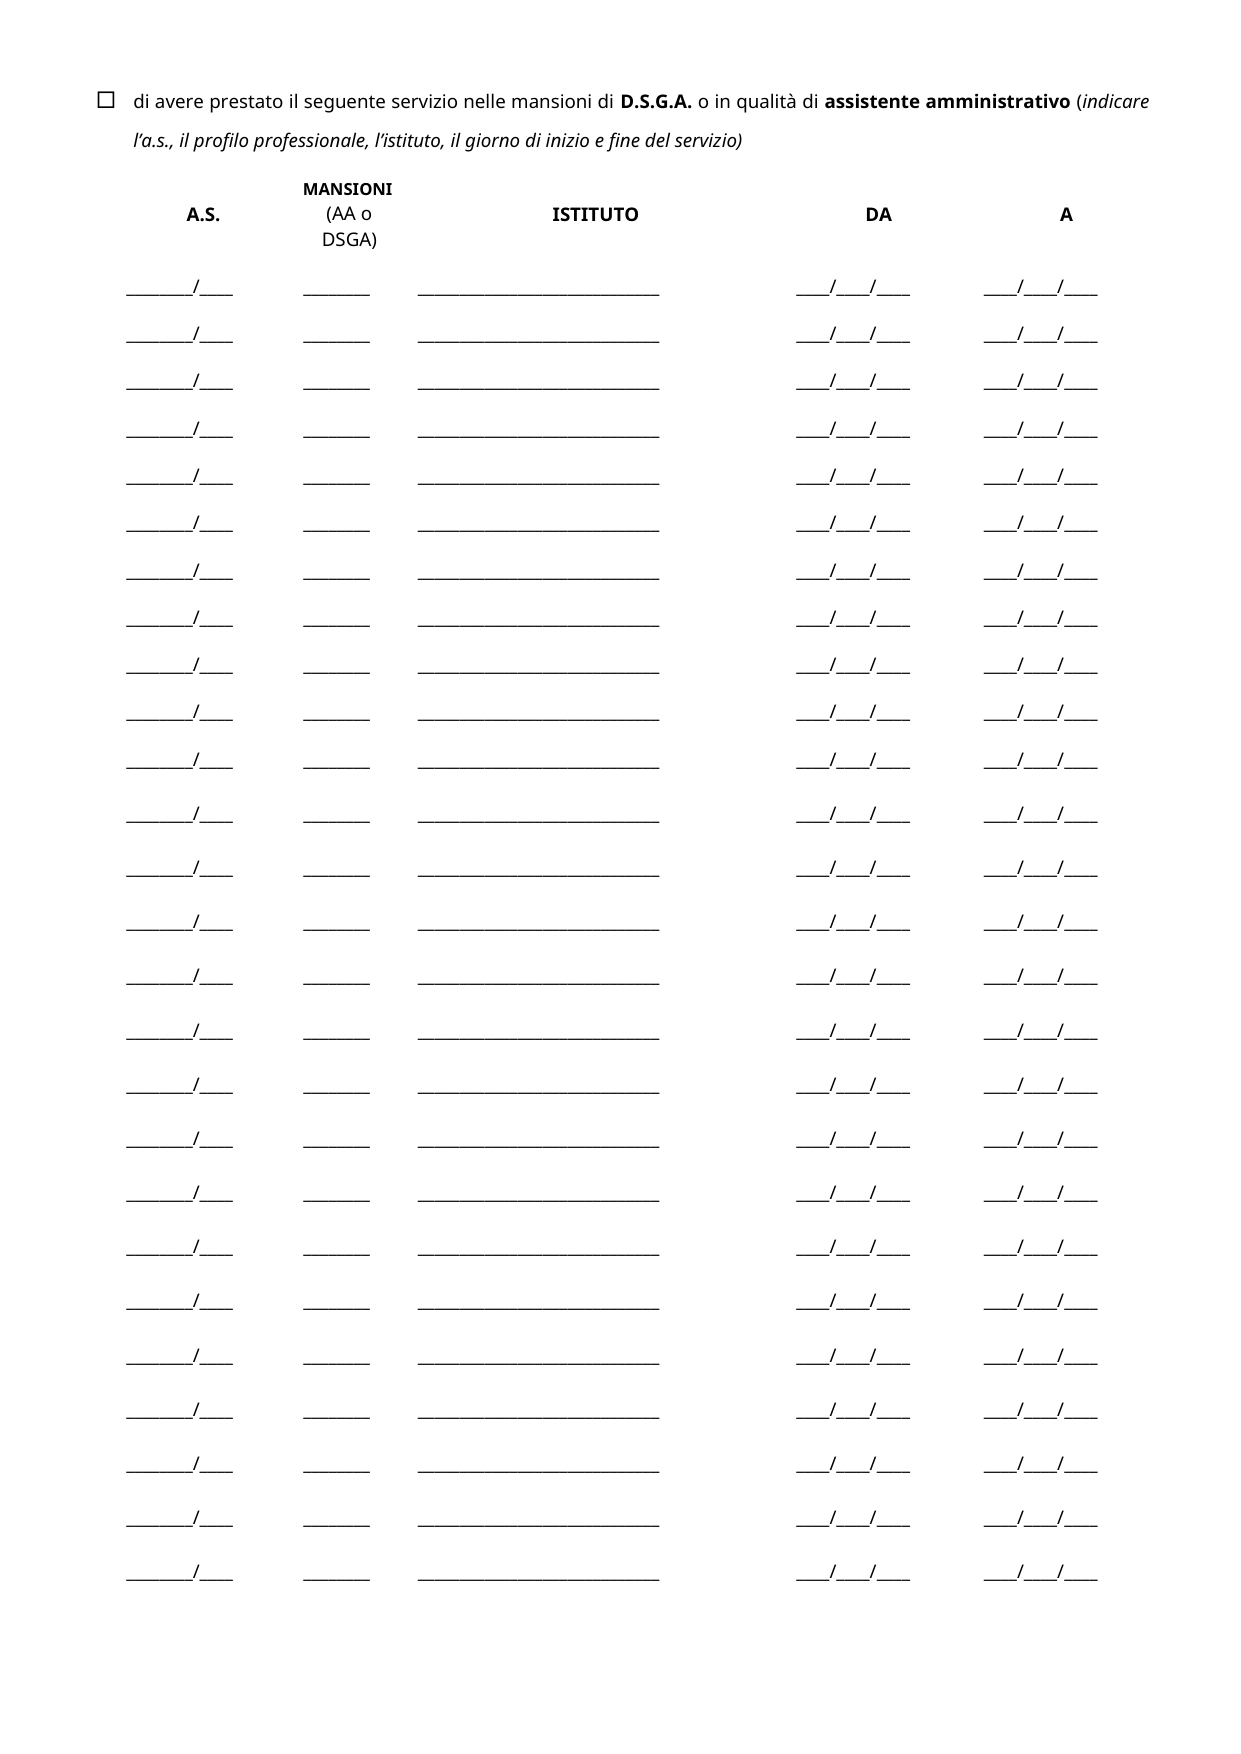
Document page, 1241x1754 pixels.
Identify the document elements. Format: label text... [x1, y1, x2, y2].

table_cell ____/____/____ [972, 1163, 1160, 1217]
table_cell _____________________________ [406, 784, 785, 838]
table_cell ________/____ [115, 406, 292, 453]
table_cell ____/____/____ [785, 1272, 972, 1326]
table_cell ________/____ [115, 642, 292, 689]
table_cell ____/____/____ [785, 1109, 972, 1163]
table_cell ____/____/____ [785, 893, 972, 947]
table_cell ____/____/____ [785, 500, 972, 548]
table_cell ________/____ [115, 453, 292, 500]
table_cell ________/____ [115, 893, 292, 947]
table_cell ____/____/____ [972, 264, 1160, 311]
table_cell ____/____/____ [785, 1380, 972, 1434]
table_cell _____________________________ [406, 642, 785, 689]
table_cell _____________________________ [406, 737, 785, 784]
table_cell _____________________________ [406, 1488, 785, 1542]
table_cell ________ [292, 1218, 406, 1272]
table_cell ____/____/____ [972, 690, 1160, 737]
table_cell _____________________________ [406, 838, 785, 892]
table_cell ____/____/____ [785, 1434, 972, 1488]
table_cell ____/____/____ [972, 406, 1160, 453]
table_cell ____/____/____ [785, 595, 972, 642]
table_cell ________/____ [115, 1488, 292, 1542]
table_cell ________ [292, 595, 406, 642]
table_cell ____/____/____ [785, 1055, 972, 1109]
table_cell ________ [292, 1543, 406, 1597]
table_cell ________ [292, 784, 406, 838]
table_cell ________/____ [115, 1434, 292, 1488]
table_cell ____/____/____ [785, 642, 972, 689]
table_cell ________/____ [115, 838, 292, 892]
table_cell ____/____/____ [972, 1218, 1160, 1272]
table_header DA [785, 178, 972, 264]
table_cell _____________________________ [406, 406, 785, 453]
table_cell ________ [292, 359, 406, 406]
table_cell _____________________________ [406, 1380, 785, 1434]
table_cell ________ [292, 947, 406, 1001]
table_cell ____/____/____ [972, 359, 1160, 406]
table_cell _____________________________ [406, 1163, 785, 1217]
table_cell ____/____/____ [972, 548, 1160, 595]
table_cell _____________________________ [406, 1326, 785, 1380]
table_cell ________ [292, 737, 406, 784]
table_cell ____/____/____ [785, 264, 972, 311]
table_cell ________/____ [115, 359, 292, 406]
table_cell _____________________________ [406, 1218, 785, 1272]
table_cell ________ [292, 1434, 406, 1488]
table_cell ____/____/____ [785, 947, 972, 1001]
table_cell ________/____ [115, 548, 292, 595]
table_cell ________ [292, 1055, 406, 1109]
table_cell ____/____/____ [785, 1163, 972, 1217]
table_cell ____/____/____ [972, 893, 1160, 947]
table_cell ________/____ [115, 784, 292, 838]
table_header A.S. [115, 178, 292, 264]
table_cell _____________________________ [406, 690, 785, 737]
table_cell ____/____/____ [972, 1326, 1160, 1380]
table_cell ________/____ [115, 1001, 292, 1055]
table_cell _____________________________ [406, 1434, 785, 1488]
table_cell ____/____/____ [785, 311, 972, 358]
table_cell ____/____/____ [972, 1055, 1160, 1109]
table_cell _____________________________ [406, 1109, 785, 1163]
table_cell _____________________________ [406, 595, 785, 642]
table_cell ________/____ [115, 690, 292, 737]
table_cell ________/____ [115, 1109, 292, 1163]
table_cell ________ [292, 1109, 406, 1163]
table_cell ________/____ [115, 264, 292, 311]
table_cell ____/____/____ [972, 595, 1160, 642]
table_cell _____________________________ [406, 893, 785, 947]
table_cell ________/____ [115, 1163, 292, 1217]
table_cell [406, 1543, 785, 1597]
table_cell _____________________________ [406, 500, 785, 548]
table_cell ____/____/____ [785, 453, 972, 500]
table_cell ________ [292, 1163, 406, 1217]
table_cell ____/____/____ [972, 838, 1160, 892]
table_cell ____/____/____ [785, 838, 972, 892]
table_cell ________/____ [115, 947, 292, 1001]
table_cell ____/____/____ [972, 1272, 1160, 1326]
table_cell ____/____/____ [785, 359, 972, 406]
table_cell _____________________________ [406, 1272, 785, 1326]
table_cell ________ [292, 1488, 406, 1542]
table_cell ____/____/____ [972, 1380, 1160, 1434]
table_cell ____/____/____ [785, 1326, 972, 1380]
table_cell _____________________________ [406, 264, 785, 311]
table_cell _____________________________ [406, 311, 785, 358]
table_cell ________/____ [115, 1380, 292, 1434]
table_cell ________ [292, 893, 406, 947]
table_cell ________ [292, 548, 406, 595]
table_cell ________/____ [115, 1055, 292, 1109]
table_cell ____/____/____ [972, 1543, 1160, 1597]
table_cell ____/____/____ [972, 642, 1160, 689]
table_cell ________ [292, 1326, 406, 1380]
table_cell _____________________________ [406, 548, 785, 595]
table_cell ________ [292, 1380, 406, 1434]
table_cell ____/____/____ [785, 784, 972, 838]
table_cell ____/____/____ [972, 311, 1160, 358]
table_cell ________/____ [115, 595, 292, 642]
table_cell ________ [292, 264, 406, 311]
table_cell ____/____/____ [972, 500, 1160, 548]
table_cell ____/____/____ [785, 1218, 972, 1272]
table_cell ____/____/____ [972, 1109, 1160, 1163]
table_cell ____/____/____ [972, 1434, 1160, 1488]
table_cell _____________________________ [406, 359, 785, 406]
table_cell ____/____/____ [785, 737, 972, 784]
table_cell ________/____ [115, 1272, 292, 1326]
table_cell _____________________________ [406, 453, 785, 500]
table_cell ____/____/____ [785, 1001, 972, 1055]
table_cell ________/____ [115, 1543, 292, 1597]
table_cell ____/____/____ [972, 737, 1160, 784]
table_cell ____/____/____ [785, 406, 972, 453]
table_cell ________ [292, 1272, 406, 1326]
table_cell ____/____/____ [972, 1001, 1160, 1055]
table_cell ____/____/____ [972, 947, 1160, 1001]
table_header ISTITUTO [406, 178, 785, 264]
table_cell ________ [292, 642, 406, 689]
table_header A [972, 178, 1160, 264]
table_cell ________ [292, 500, 406, 548]
table_cell ________ [292, 311, 406, 358]
table_cell ________/____ [115, 311, 292, 358]
table_cell ________ [292, 406, 406, 453]
table_cell _____________________________ [406, 947, 785, 1001]
table_cell ____/____/____ [785, 1543, 972, 1597]
list di avere prestato il seguente servizio nelle mansioni di D.S.G.A. o in qualità di assistente amministrativo (indicare l’a.s., il profilo professionale, l’istituto, il giorno di inizio e fine del servizio) [96, 89, 1152, 152]
table_cell ________/____ [115, 737, 292, 784]
table_cell _____________________________ [406, 1055, 785, 1109]
table_cell ________ [292, 1001, 406, 1055]
table_cell ________ [292, 838, 406, 892]
table_header MANSIONI (AA o DSGA) [292, 178, 406, 264]
table_cell ____/____/____ [972, 453, 1160, 500]
table_cell _____________________________ [406, 1001, 785, 1055]
table_cell ________/____ [115, 1326, 292, 1380]
table_cell ________ [292, 690, 406, 737]
table_cell ____/____/____ [972, 1488, 1160, 1542]
table_cell ________/____ [115, 500, 292, 548]
table_cell ________/____ [115, 1218, 292, 1272]
table_cell ________ [292, 453, 406, 500]
table_cell ____/____/____ [785, 1488, 972, 1542]
table_cell ____/____/____ [785, 548, 972, 595]
table_cell ____/____/____ [785, 690, 972, 737]
table_cell ____/____/____ [972, 784, 1160, 838]
